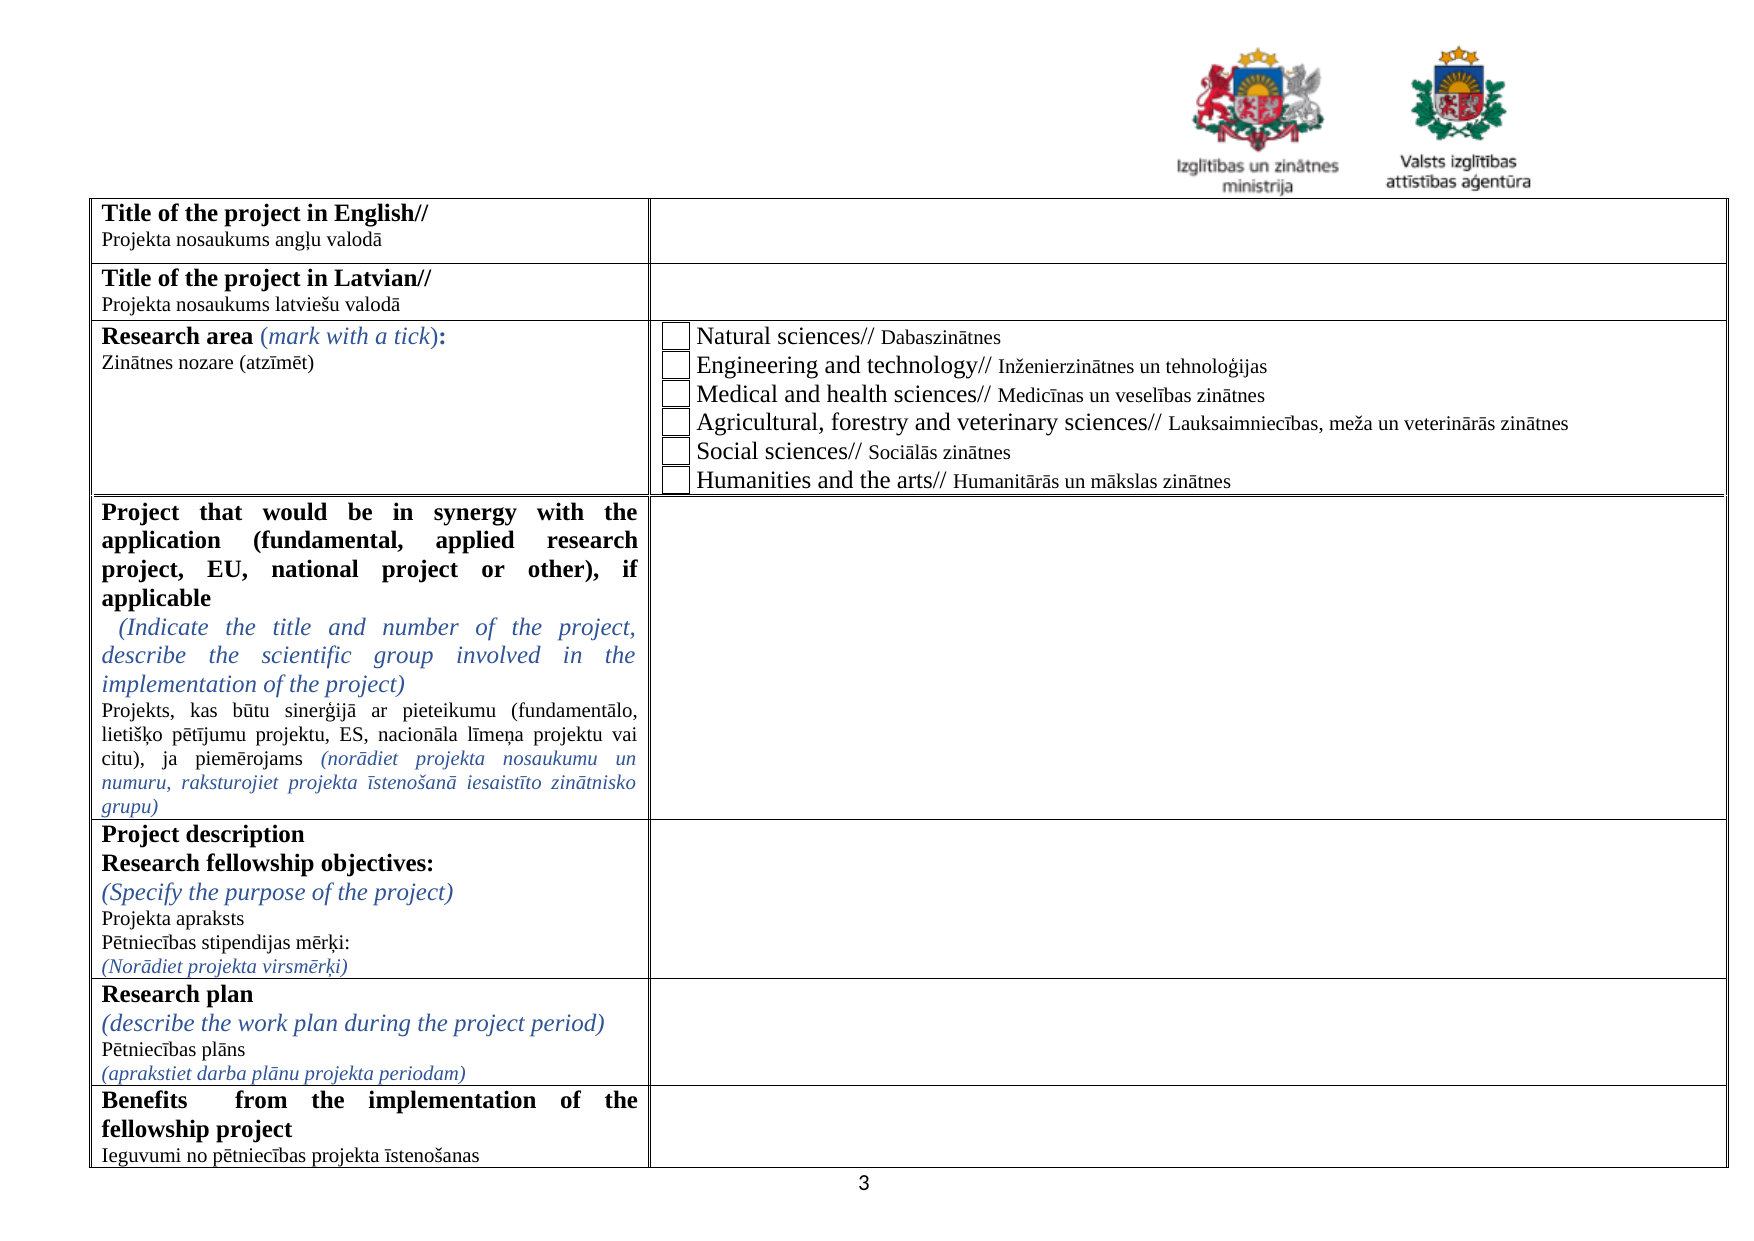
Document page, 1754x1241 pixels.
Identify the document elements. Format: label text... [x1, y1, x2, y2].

table_cell [651, 979, 1726, 1084]
table_cell [651, 820, 1726, 978]
table_cell [651, 264, 1726, 320]
table_cell [651, 494, 1726, 818]
table_cell Project description Research fellowship objectives: (Specify the purpose of the project) Projekta apraksts Pētniecības stipendijas mērķi: (Norādiet projekta virsmērķi) [92, 820, 648, 978]
table_cell Research area (mark with a tick): Zinātnes nozare (atzīmēt) [92, 321, 648, 494]
table_cell [651, 199, 1726, 262]
picture [1161, 29, 1543, 198]
table_cell Title of the project in Latvian// Projekta nosaukums latviešu valodā [92, 264, 648, 320]
table_cell Benefits from the implementation of the fellowship project Ieguvumi no pētniecības projekta īstenošanas [92, 1086, 648, 1167]
table_cell Research plan (describe the work plan during the project period) Pētniecības plāns (aprakstiet darba plānu projekta periodam) [92, 979, 648, 1084]
table_cell Natural sciences// Dabaszinātnes Engineering and technology// Inženierzinātnes un tehnoloģijas Medical and health sciences// Medicīnas un veselības zinātnes Agricultural, forestry and veterinary sciences// Lauksaimniecības, meža un veterinārās zinātnes Social sciences// Sociālās zinātnes Humanities and the arts// Humanitārās un mākslas zinātnes [651, 321, 1726, 494]
table_cell Title of the project in English// Projekta nosaukums angļu valodā [92, 199, 648, 262]
table_cell [651, 1086, 1726, 1167]
table_cell Project that would be in synergy with the application (fundamental, applied research project, EU, national project or other), if applicable (Indicate the title and number of the project, describe the scientific group involved in the implementation of the project) Projekts, kas būtu sinerģijā ar pieteikumu (fundamentālo, lietišķo pētījumu projektu, ES, nacionāla līmeņa projektu vai citu), ja piemērojams (norādiet projekta nosaukumu un numuru, raksturojiet projekta īstenošanā iesaistīto zinātnisko grupu) [92, 494, 648, 818]
